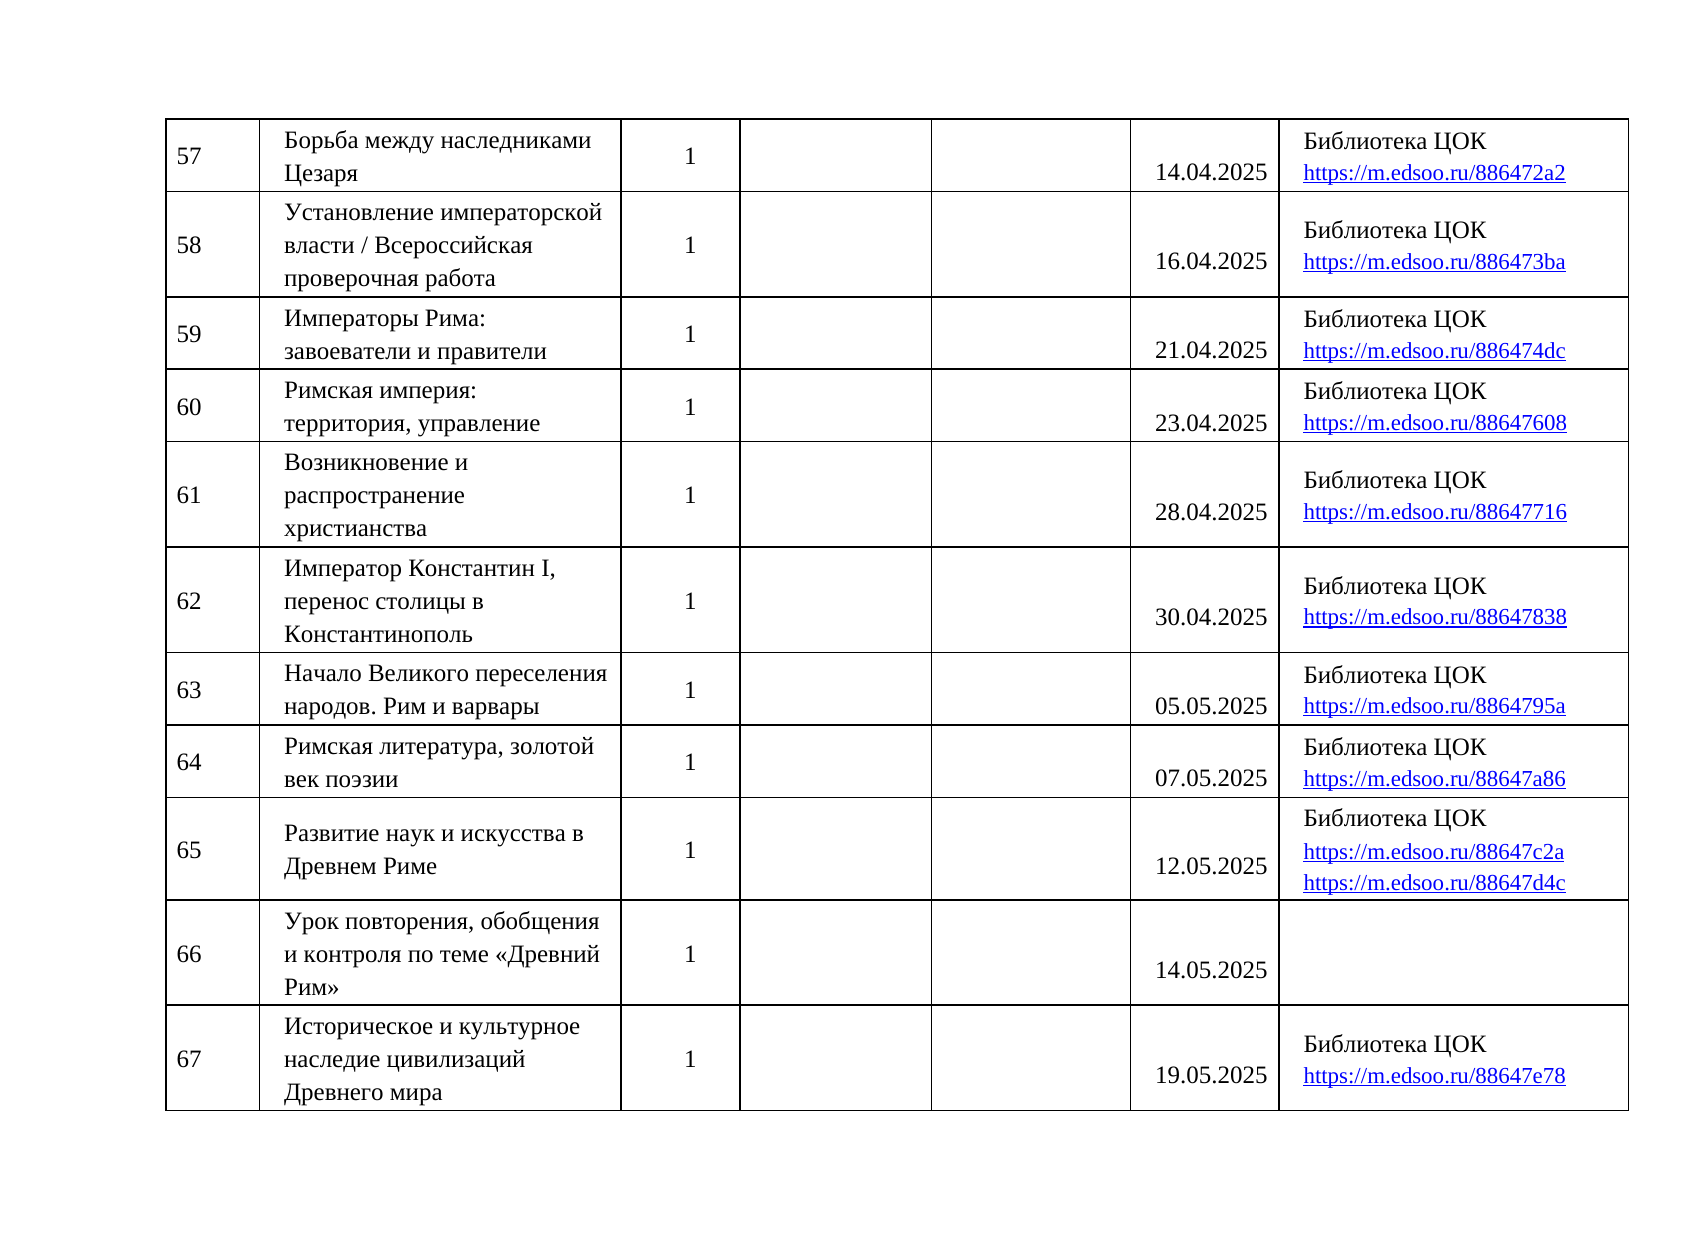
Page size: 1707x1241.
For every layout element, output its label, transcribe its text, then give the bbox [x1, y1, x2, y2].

table_cell [741, 798, 931, 899]
table_cell Библиотека ЦОК https://m.edsoo.ru/88647716 [1280, 442, 1628, 546]
table_cell 65 [167, 798, 259, 899]
table_cell 30.04.2025 [1131, 548, 1278, 652]
table_cell [741, 901, 931, 1004]
table_cell 14.05.2025 [1131, 901, 1278, 1004]
table_cell 59 [167, 298, 259, 368]
table_cell Библиотека ЦОК https://m.edsoo.ru/88647c2a https://m.edsoo.ru/88647d4c [1280, 798, 1628, 899]
table_cell [932, 726, 1130, 796]
table_cell 61 [167, 442, 259, 546]
table_cell [932, 798, 1130, 899]
table_cell [741, 726, 931, 796]
table_cell [741, 548, 931, 652]
table_cell 28.04.2025 [1131, 442, 1278, 546]
table_cell 1 [622, 370, 739, 441]
table_cell 21.04.2025 [1131, 298, 1278, 368]
table_cell Борьба между наследниками Цезаря [260, 120, 620, 191]
table_cell 1 [622, 298, 739, 368]
table_cell [1280, 901, 1628, 1004]
table_cell Урок повторения, обобщения и контроля по теме «Древний Рим» [260, 901, 620, 1004]
table_cell [932, 192, 1130, 296]
table_cell Библиотека ЦОК https://m.edsoo.ru/88647a86 [1280, 726, 1628, 796]
table_cell 14.04.2025 [1131, 120, 1278, 191]
table_cell 67 [167, 1006, 259, 1110]
table_cell 57 [167, 120, 259, 191]
table_cell Библиотека ЦОК https://m.edsoo.ru/886472a2 [1280, 120, 1628, 191]
table_cell 1 [622, 120, 739, 191]
table_cell 58 [167, 192, 259, 296]
table_cell Возникновение и распространение христианства [260, 442, 620, 546]
table_cell 1 [622, 726, 739, 796]
table_cell [741, 370, 931, 441]
table_cell Римская империя: территория, управление [260, 370, 620, 441]
table_cell 16.04.2025 [1131, 192, 1278, 296]
table_cell 1 [622, 798, 739, 899]
table_cell 1 [622, 192, 739, 296]
table_cell [932, 901, 1130, 1004]
table_cell 63 [167, 653, 259, 724]
table_cell 23.04.2025 [1131, 370, 1278, 441]
table_cell Римская литература, золотой век поэзии [260, 726, 620, 796]
table_cell Император Константин I, перенос столицы в Константинополь [260, 548, 620, 652]
table_cell 19.05.2025 [1131, 1006, 1278, 1110]
table_cell Библиотека ЦОК https://m.edsoo.ru/886474dc [1280, 298, 1628, 368]
table_cell [932, 298, 1130, 368]
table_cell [260, 1006, 620, 1110]
table_cell [932, 548, 1130, 652]
table_cell 62 [167, 548, 259, 652]
table_cell Библиотека ЦОК https://m.edsoo.ru/886473ba [1280, 192, 1628, 296]
table_cell 1 [622, 653, 739, 724]
table_cell Развитие наук и искусства в Древнем Риме [260, 798, 620, 899]
table_cell Библиотека ЦОК https://m.edsoo.ru/88647838 [1280, 548, 1628, 652]
table_cell Начало Великого переселения народов. Рим и варвары [260, 653, 620, 724]
table_cell 1 [622, 1006, 739, 1110]
table_cell 66 [167, 901, 259, 1004]
table_cell [741, 298, 931, 368]
table_cell 1 [622, 442, 739, 546]
table_cell Установление императорской власти / Всероссийская проверочная работа [260, 192, 620, 296]
table_cell Библиотека ЦОК https://m.edsoo.ru/88647e78 [1280, 1006, 1628, 1110]
table_cell [932, 653, 1130, 724]
table_cell [932, 370, 1130, 441]
table_cell [741, 192, 931, 296]
table_cell [741, 120, 931, 191]
table_cell 12.05.2025 [1131, 798, 1278, 899]
table_cell [932, 442, 1130, 546]
table_cell 05.05.2025 [1131, 653, 1278, 724]
table_cell 1 [622, 548, 739, 652]
table_cell 1 [622, 901, 739, 1004]
table_cell Библиотека ЦОК https://m.edsoo.ru/88647608 [1280, 370, 1628, 441]
table_cell [932, 120, 1130, 191]
table_cell [741, 653, 931, 724]
table_cell 07.05.2025 [1131, 726, 1278, 796]
table_cell [741, 442, 931, 546]
table_cell 60 [167, 370, 259, 441]
table_cell 64 [167, 726, 259, 796]
table_cell [932, 1006, 1130, 1110]
table_cell Библиотека ЦОК https://m.edsoo.ru/8864795a [1280, 653, 1628, 724]
table_cell [741, 1006, 931, 1110]
table_cell Императоры Рима: завоеватели и правители [260, 298, 620, 368]
